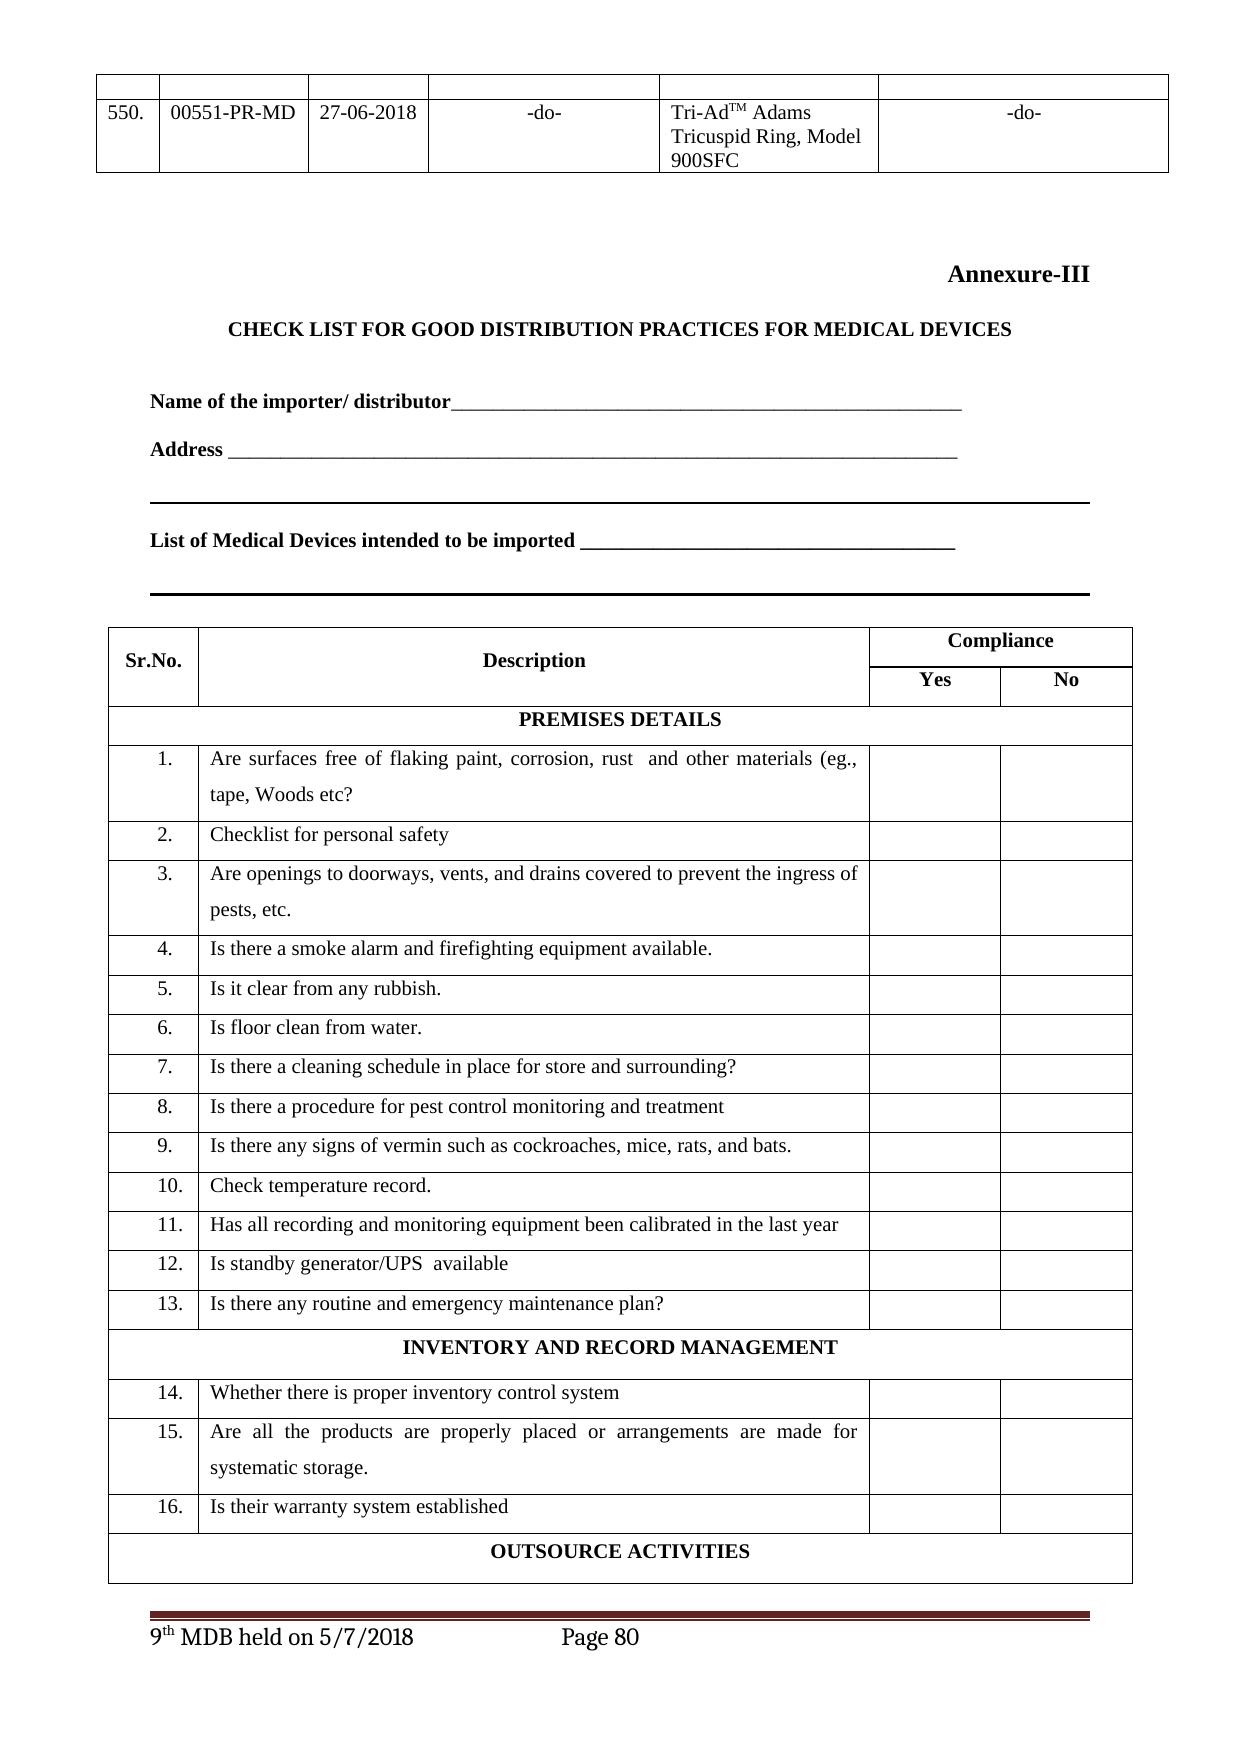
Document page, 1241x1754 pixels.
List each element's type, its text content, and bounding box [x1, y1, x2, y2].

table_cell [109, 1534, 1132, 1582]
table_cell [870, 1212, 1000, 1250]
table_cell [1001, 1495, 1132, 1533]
text CHECK LIST FOR GOOD DISTRIBUTION PRACTICES FOR MEDICAL DEVICES [150, 317, 1090, 341]
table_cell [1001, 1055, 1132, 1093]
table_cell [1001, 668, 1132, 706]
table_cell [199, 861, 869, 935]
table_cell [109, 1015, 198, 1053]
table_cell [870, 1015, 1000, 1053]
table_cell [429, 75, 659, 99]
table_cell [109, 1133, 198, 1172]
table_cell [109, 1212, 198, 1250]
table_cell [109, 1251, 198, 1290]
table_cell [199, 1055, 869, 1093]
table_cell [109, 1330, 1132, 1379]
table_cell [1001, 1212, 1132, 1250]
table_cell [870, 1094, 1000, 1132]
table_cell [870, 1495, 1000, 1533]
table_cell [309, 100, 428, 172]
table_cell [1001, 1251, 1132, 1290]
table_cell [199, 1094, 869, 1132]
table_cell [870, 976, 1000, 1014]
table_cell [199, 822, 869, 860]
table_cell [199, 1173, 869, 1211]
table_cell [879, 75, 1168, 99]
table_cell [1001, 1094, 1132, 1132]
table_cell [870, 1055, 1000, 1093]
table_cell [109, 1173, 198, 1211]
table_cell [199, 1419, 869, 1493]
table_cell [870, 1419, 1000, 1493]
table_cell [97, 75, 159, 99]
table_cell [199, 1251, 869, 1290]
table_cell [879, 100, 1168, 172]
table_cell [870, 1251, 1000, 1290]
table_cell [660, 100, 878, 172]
text List of Medical Devices intended to be imported ____________________________________ [150, 528, 1090, 552]
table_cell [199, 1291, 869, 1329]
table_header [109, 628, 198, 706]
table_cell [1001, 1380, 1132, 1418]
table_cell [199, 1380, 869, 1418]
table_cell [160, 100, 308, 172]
text Annexure-III [150, 259, 1090, 288]
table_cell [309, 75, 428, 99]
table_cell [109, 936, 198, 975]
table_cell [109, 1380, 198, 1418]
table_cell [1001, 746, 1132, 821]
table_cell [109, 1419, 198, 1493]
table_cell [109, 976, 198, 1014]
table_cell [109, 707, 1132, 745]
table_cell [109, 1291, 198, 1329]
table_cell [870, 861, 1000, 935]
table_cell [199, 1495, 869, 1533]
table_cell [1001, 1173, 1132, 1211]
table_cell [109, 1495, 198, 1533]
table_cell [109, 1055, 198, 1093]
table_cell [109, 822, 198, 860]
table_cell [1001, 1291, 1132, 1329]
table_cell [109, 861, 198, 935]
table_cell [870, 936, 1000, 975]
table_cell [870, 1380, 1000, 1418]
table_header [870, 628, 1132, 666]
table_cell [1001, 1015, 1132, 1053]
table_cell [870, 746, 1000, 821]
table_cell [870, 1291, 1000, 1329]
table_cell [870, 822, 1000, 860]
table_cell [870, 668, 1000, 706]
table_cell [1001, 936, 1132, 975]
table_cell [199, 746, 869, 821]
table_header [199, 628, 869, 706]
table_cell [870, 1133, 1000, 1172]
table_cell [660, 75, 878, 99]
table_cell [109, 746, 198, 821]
text Name of the importer/ distributor_________________________________________________ [150, 389, 1090, 413]
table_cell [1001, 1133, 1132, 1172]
text Address ______________________________________________________________________ [150, 437, 1090, 461]
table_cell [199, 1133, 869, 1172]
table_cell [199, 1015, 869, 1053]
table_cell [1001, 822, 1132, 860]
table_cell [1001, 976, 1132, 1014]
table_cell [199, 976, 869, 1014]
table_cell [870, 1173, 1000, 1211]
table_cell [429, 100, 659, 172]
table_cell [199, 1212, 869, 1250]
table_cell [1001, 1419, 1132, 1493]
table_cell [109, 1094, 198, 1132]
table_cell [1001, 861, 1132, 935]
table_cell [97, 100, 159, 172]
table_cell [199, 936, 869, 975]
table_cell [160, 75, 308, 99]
